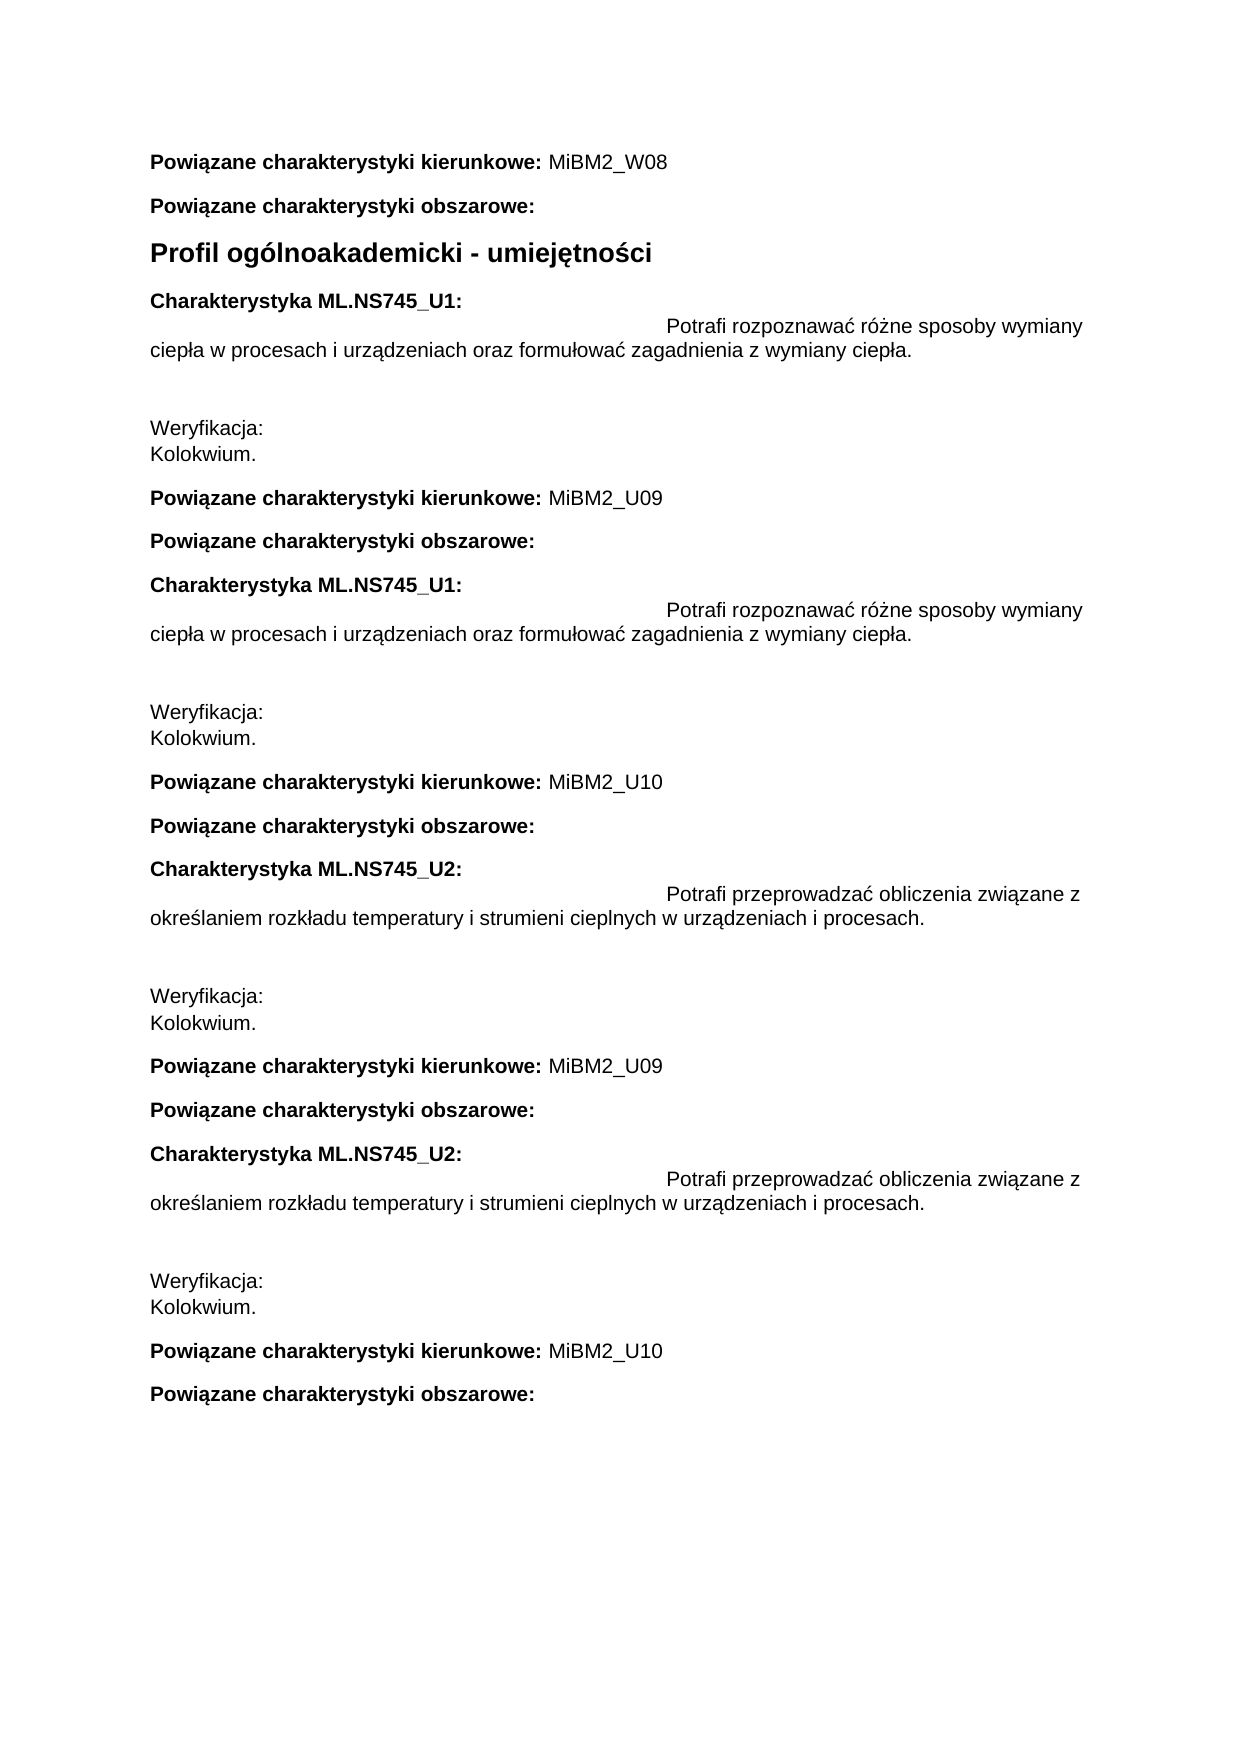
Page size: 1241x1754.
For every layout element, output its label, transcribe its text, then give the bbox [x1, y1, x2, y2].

text Kolokwium. [150, 726, 1090, 750]
text Powiązane charakterystyki obszarowe: [150, 813, 1090, 837]
text Powiązane charakterystyki kierunkowe: MiBM2_U09 [150, 1054, 1090, 1078]
text Potrafi rozpoznawać różne sposoby wymiany ciepła w procesach i urządzeniach oraz formułować zagadnienia z wymiany ciepła. [150, 598, 1090, 694]
text Weryfikacja: [150, 984, 1090, 1008]
text Kolokwium. [150, 442, 1090, 466]
text Powiązane charakterystyki kierunkowe: MiBM2_U09 [150, 485, 1090, 509]
text Potrafi przeprowadzać obliczenia związane z określaniem rozkładu temperatury i strumieni cieplnych w urządzeniach i procesach. [150, 882, 1090, 978]
text Weryfikacja: [150, 1269, 1090, 1293]
text Powiązane charakterystyki obszarowe: [150, 1098, 1090, 1122]
text Potrafi przeprowadzać obliczenia związane z określaniem rozkładu temperatury i strumieni cieplnych w urządzeniach i procesach. [150, 1167, 1090, 1262]
text Weryfikacja: [150, 416, 1090, 439]
text Weryfikacja: [150, 700, 1090, 724]
text Kolokwium. [150, 1295, 1090, 1319]
text Powiązane charakterystyki kierunkowe: MiBM2_U10 [150, 1338, 1090, 1362]
text Powiązane charakterystyki kierunkowe: MiBM2_W08 [150, 150, 1090, 174]
text Charakterystyka ML.NS745_U1: [150, 573, 1090, 597]
text Potrafi rozpoznawać różne sposoby wymiany ciepła w procesach i urządzeniach oraz formułować zagadnienia z wymiany ciepła. [150, 313, 1090, 409]
text Powiązane charakterystyki kierunkowe: MiBM2_U10 [150, 770, 1090, 794]
text Powiązane charakterystyki obszarowe: [150, 194, 1090, 218]
text Kolokwium. [150, 1010, 1090, 1034]
text Charakterystyka ML.NS745_U2: [150, 1142, 1090, 1166]
text Powiązane charakterystyki obszarowe: [150, 529, 1090, 553]
text Charakterystyka ML.NS745_U2: [150, 857, 1090, 881]
text Charakterystyka ML.NS745_U1: [150, 288, 1090, 312]
subtitle Profil ogólnoakademicki - umiejętności [150, 237, 1090, 269]
text Powiązane charakterystyki obszarowe: [150, 1382, 1090, 1406]
